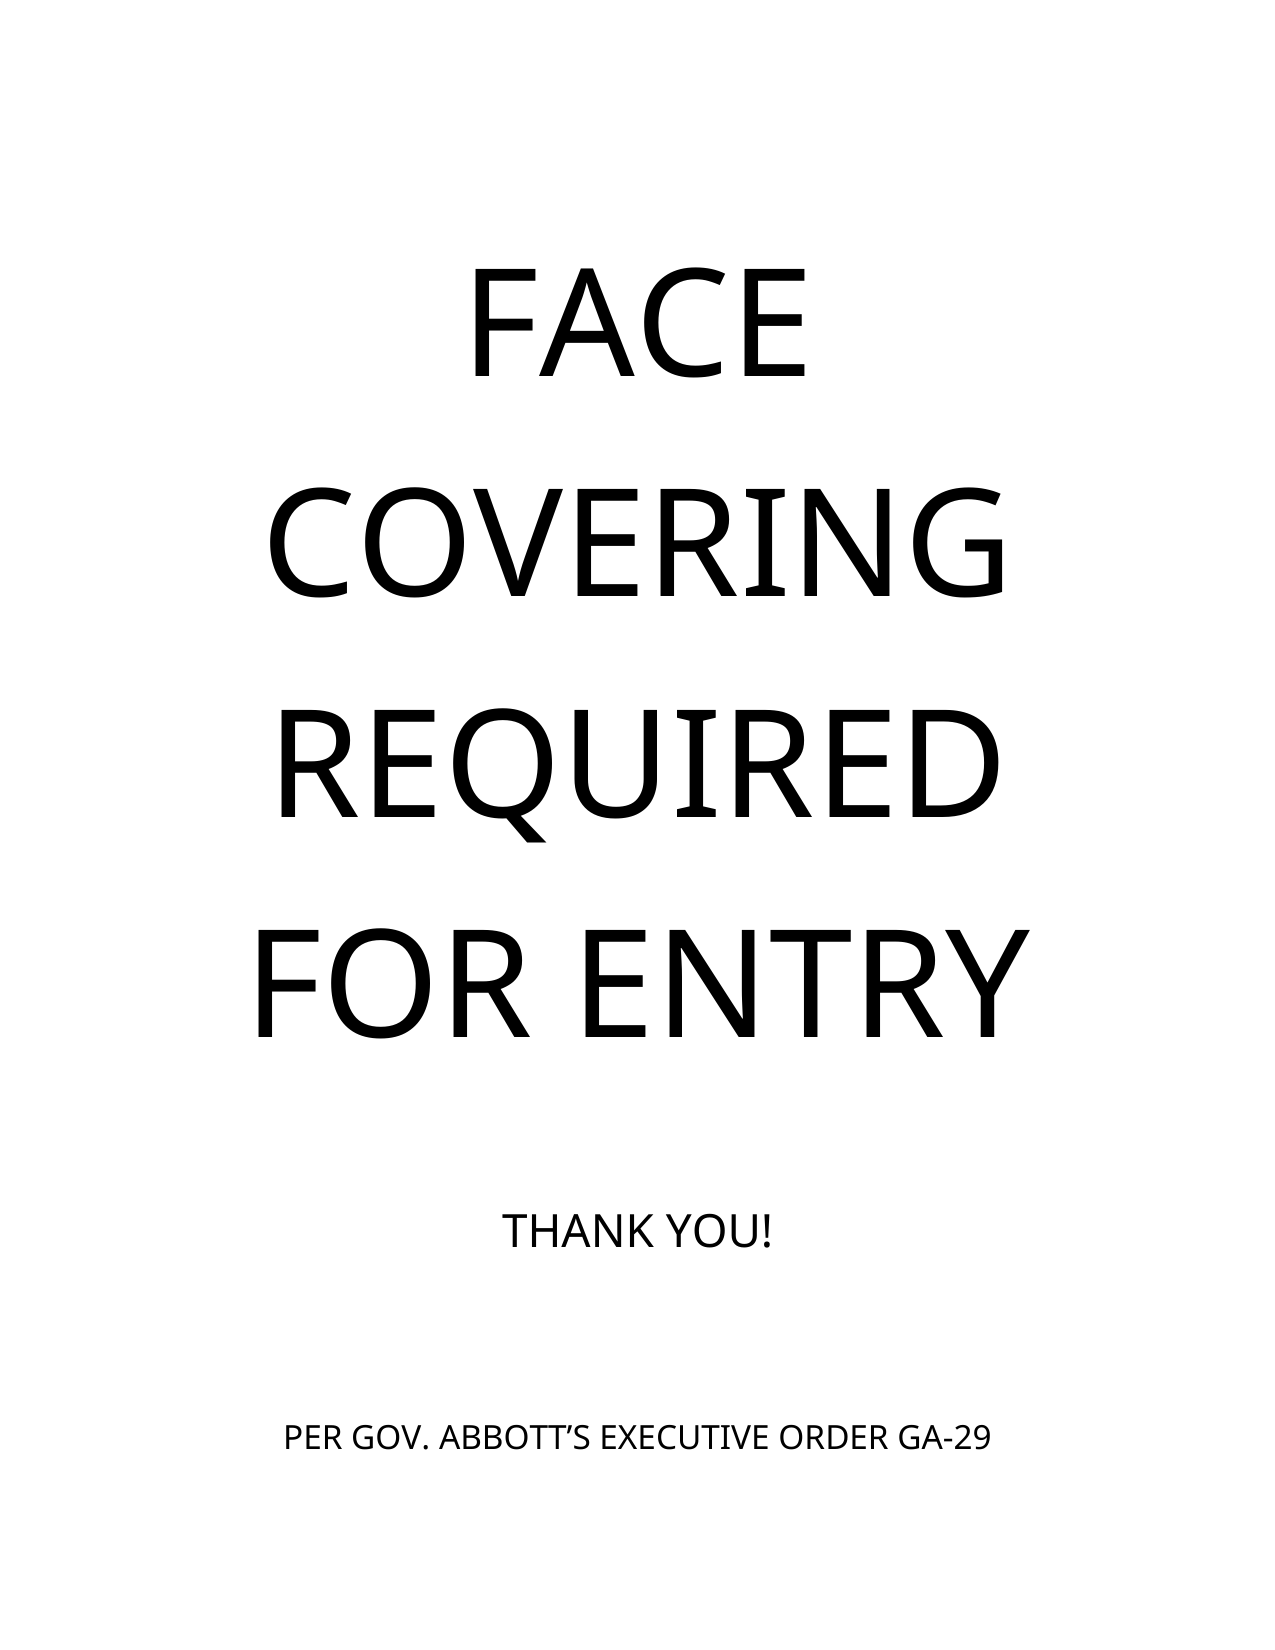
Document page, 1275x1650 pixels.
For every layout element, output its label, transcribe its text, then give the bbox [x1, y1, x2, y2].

text PER GOV. ABBOTT’S EXECUTIVE ORDER GA-29 [150, 1413, 1125, 1459]
text FACE COVERING REQUIRED FOR ENTRY [150, 216, 1125, 1081]
text THANK YOU! [150, 1198, 1125, 1261]
